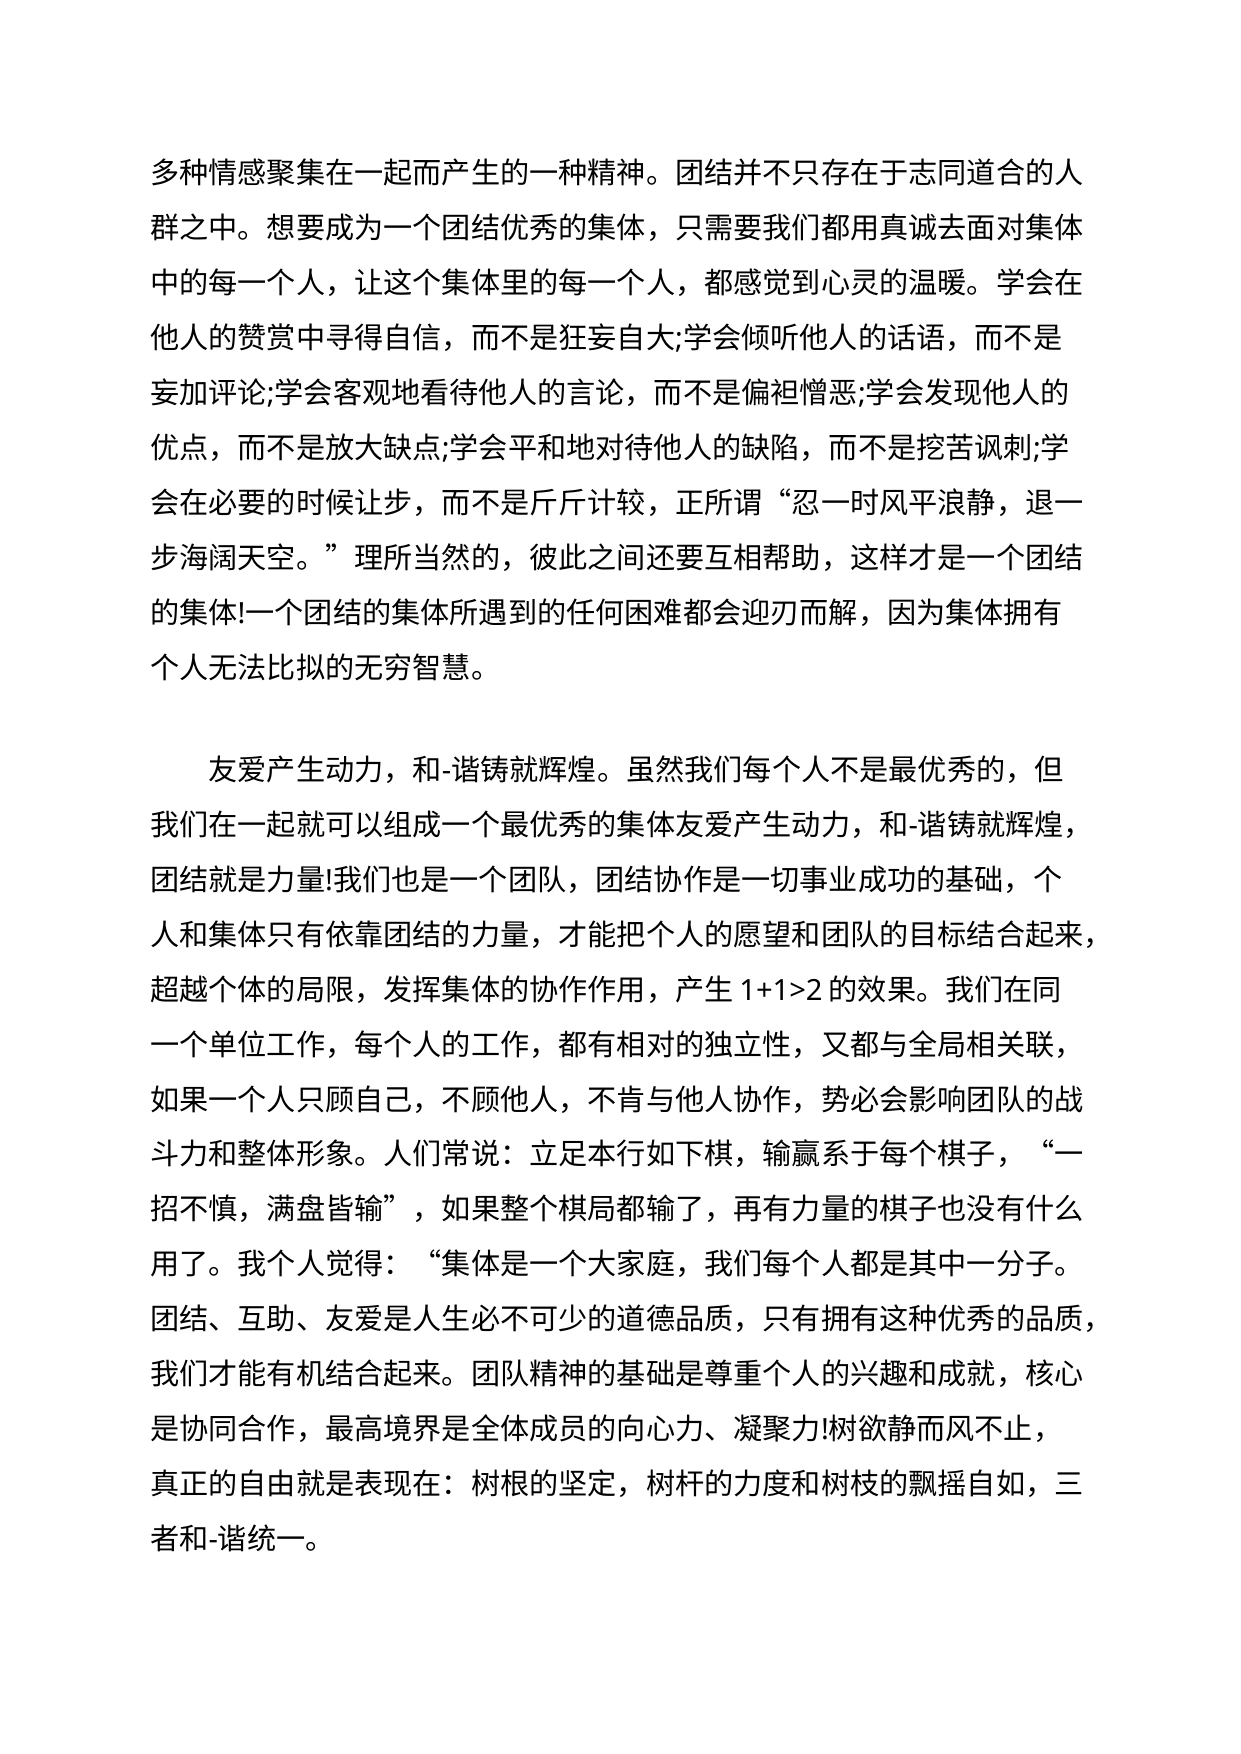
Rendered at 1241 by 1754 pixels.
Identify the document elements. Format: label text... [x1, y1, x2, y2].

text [150, 150, 1090, 687]
text 友爱产生动力，和-谐铸就辉煌。虽然我们每个人不是最优秀的，但我们在一起就可以组成一个最优秀的集体友爱产生动力，和-谐铸就辉煌，团结就是力量!我们也是一个团队，团结协作是一切事业成功的基础，个人和集体只有依靠团结的力量，才能把个人的愿望和团队的目标结合起来，超越个体的局限，发挥集体的协作作用，产生1+1>2的效果。我们在同一个单位工作，每个人的工作，都有相对的独立性，又都与全局相关联，如果一个人只顾自己，不顾他人，不肯与他人协作，势必会影响团队的战斗力和整体形象。人们常说：立足本行如下棋，输赢系于每个棋子，“一招不慎，满盘皆输”，如果整个棋局都输了，再有力量的棋子也没有什么用了。我个人觉得：“集体是一个大家庭，我们每个人都是其中一分子。团结、互助、友爱是人生必不可少的道德品质，只有拥有这种优秀的品质，我们才能有机结合起来。团队精神的基础是尊重个人的兴趣和成就，核心是协同合作，最高境界是全体成员的向心力、凝聚力!树欲静而风不止，真正的自由就是表现在：树根的坚定，树杆的力度和树枝的飘摇自如，三者和-谐统一。 [150, 746, 1090, 1558]
